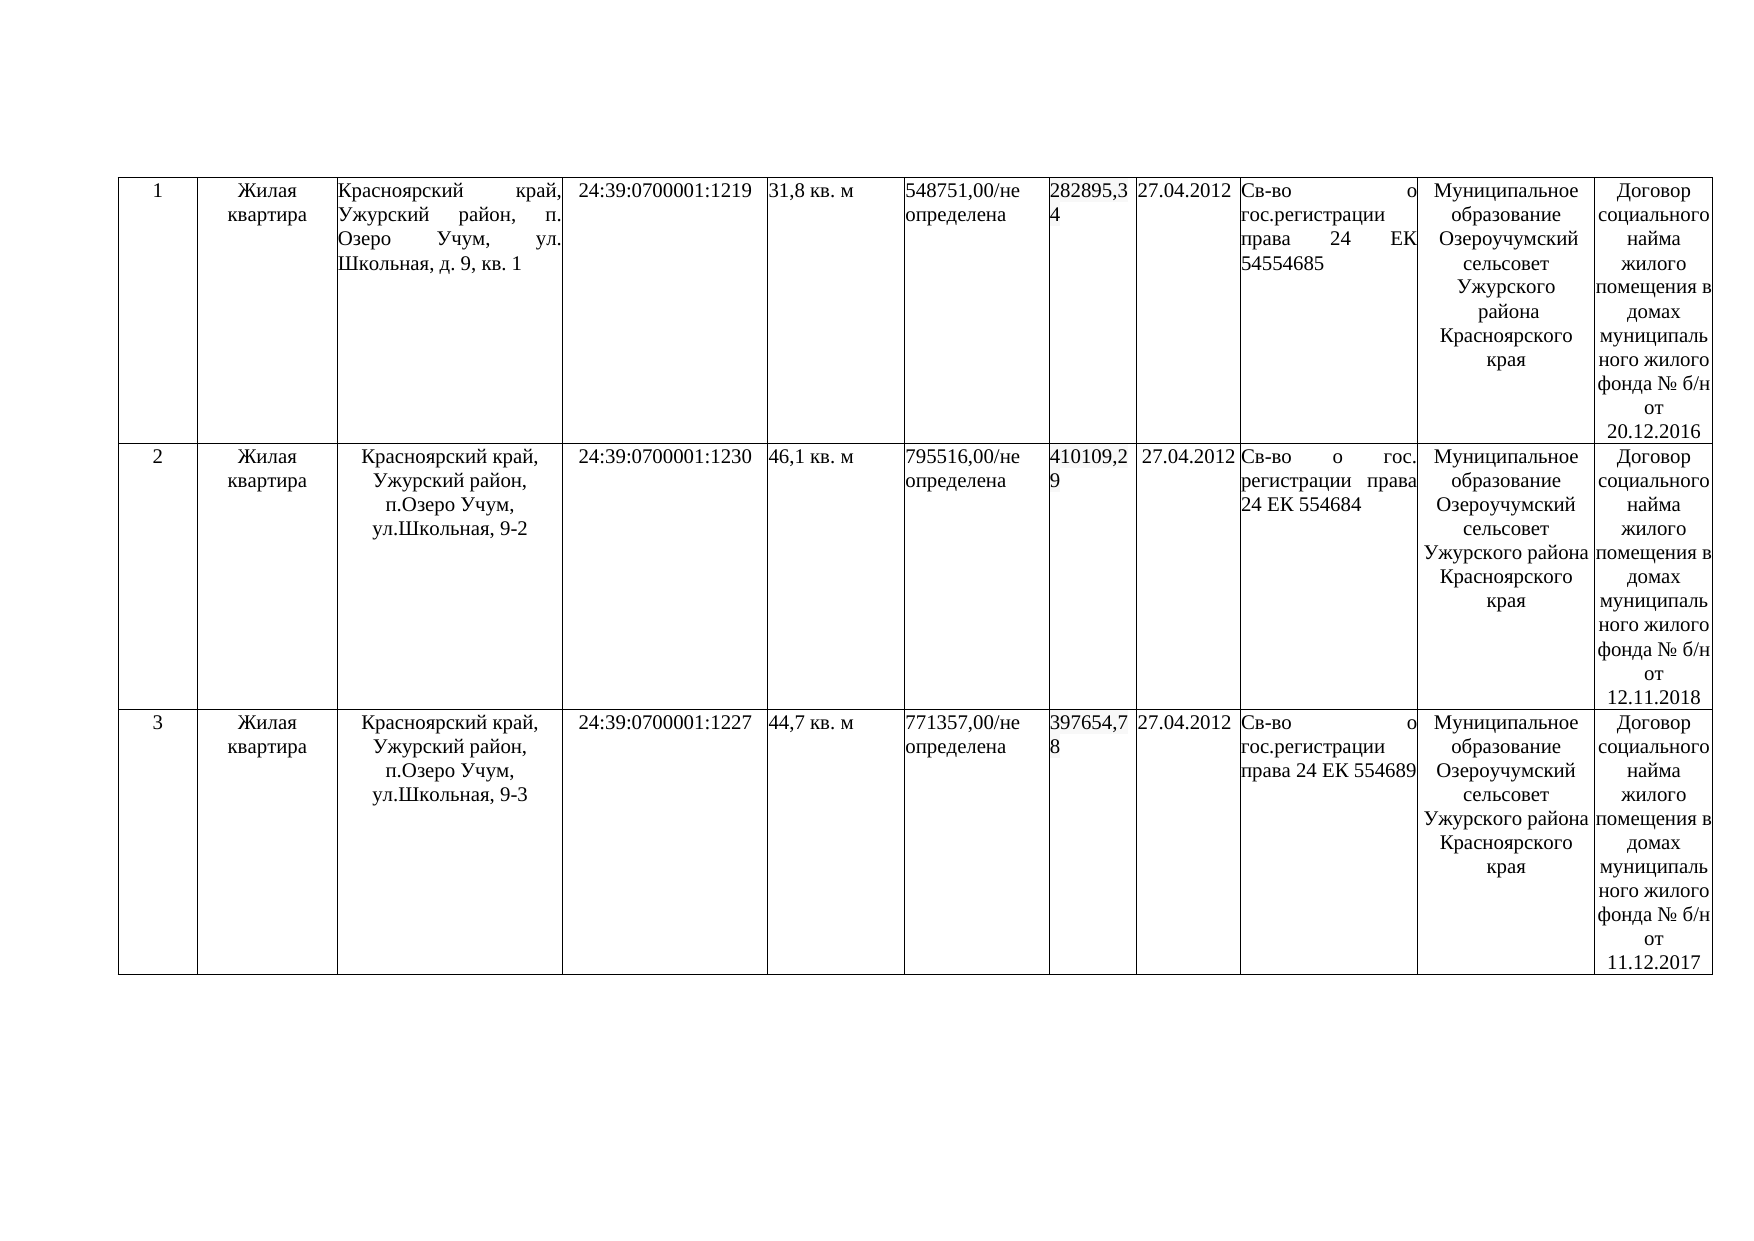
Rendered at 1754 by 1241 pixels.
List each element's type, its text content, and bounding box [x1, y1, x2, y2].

table_cell Св-во о гос.регистрации права 24 ЕК 54554685 [1241, 178, 1417, 443]
table_cell Договор социального найма жилого помещения в домах муниципального жилого фонда № б/н от 12.11.2018 [1595, 444, 1712, 709]
table_cell 3 [119, 710, 197, 974]
table_cell 548751,00/не определена [905, 178, 1049, 443]
table_cell Жилая квартира [198, 444, 337, 709]
table_cell Договор социального найма жилого помещения в домах муниципального жилого фонда № б/н от 20.12.2016 [1595, 178, 1712, 443]
table_cell Св-во о гос.регистрации права 24 ЕК 554689 [1241, 710, 1417, 974]
table_cell 1 [119, 178, 197, 443]
table_cell Красноярский край, Ужурский район, п.Озеро Учум, ул.Школьная, 9-3 [338, 710, 562, 974]
table_cell Красноярский край, Ужурский район, п. Озеро Учум, ул. Школьная, д. 9, кв. 1 [338, 178, 562, 443]
table_cell 27.04.2012 [1137, 710, 1240, 974]
table_cell Св-во о гос. регистрации права 24 ЕК 554684 [1241, 444, 1417, 709]
table_cell 27.04.2012 [1137, 178, 1240, 443]
table_cell 44,7 кв. м [768, 710, 904, 974]
table_cell 410109,29 [1050, 444, 1136, 709]
table_cell 2 [119, 444, 197, 709]
table_cell 24:39:0700001:1230 [563, 444, 767, 709]
table_cell Жилая квартира [198, 710, 337, 974]
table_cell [1418, 710, 1594, 974]
table_cell 282895,34 [1050, 178, 1136, 443]
table_cell 397654,78 [1050, 710, 1136, 974]
table_cell Муниципальное образование Озероучумский сельсовет Ужурского района Красноярского края [1418, 444, 1594, 709]
table_cell 46,1 кв. м [768, 444, 904, 709]
table_cell 795516,00/не определена [905, 444, 1049, 709]
table_cell 24:39:0700001:1227 [563, 710, 767, 974]
table_cell 771357,00/не определена [905, 710, 1049, 974]
table_cell 31,8 кв. м [768, 178, 904, 443]
table_cell Договор социального найма жилого помещения в домах муниципального жилого фонда № б/н от 11.12.2017 [1595, 710, 1712, 974]
table_cell Жилая квартира [198, 178, 337, 443]
table_cell 27.04.2012 [1137, 444, 1240, 709]
table_cell Красноярский край, Ужурский район, п.Озеро Учум, ул.Школьная, 9-2 [338, 444, 562, 709]
table_cell Муниципальное образование Озероучумский сельсовет Ужурского района Красноярского края [1418, 178, 1594, 443]
table_cell 24:39:0700001:1219 [563, 178, 767, 443]
